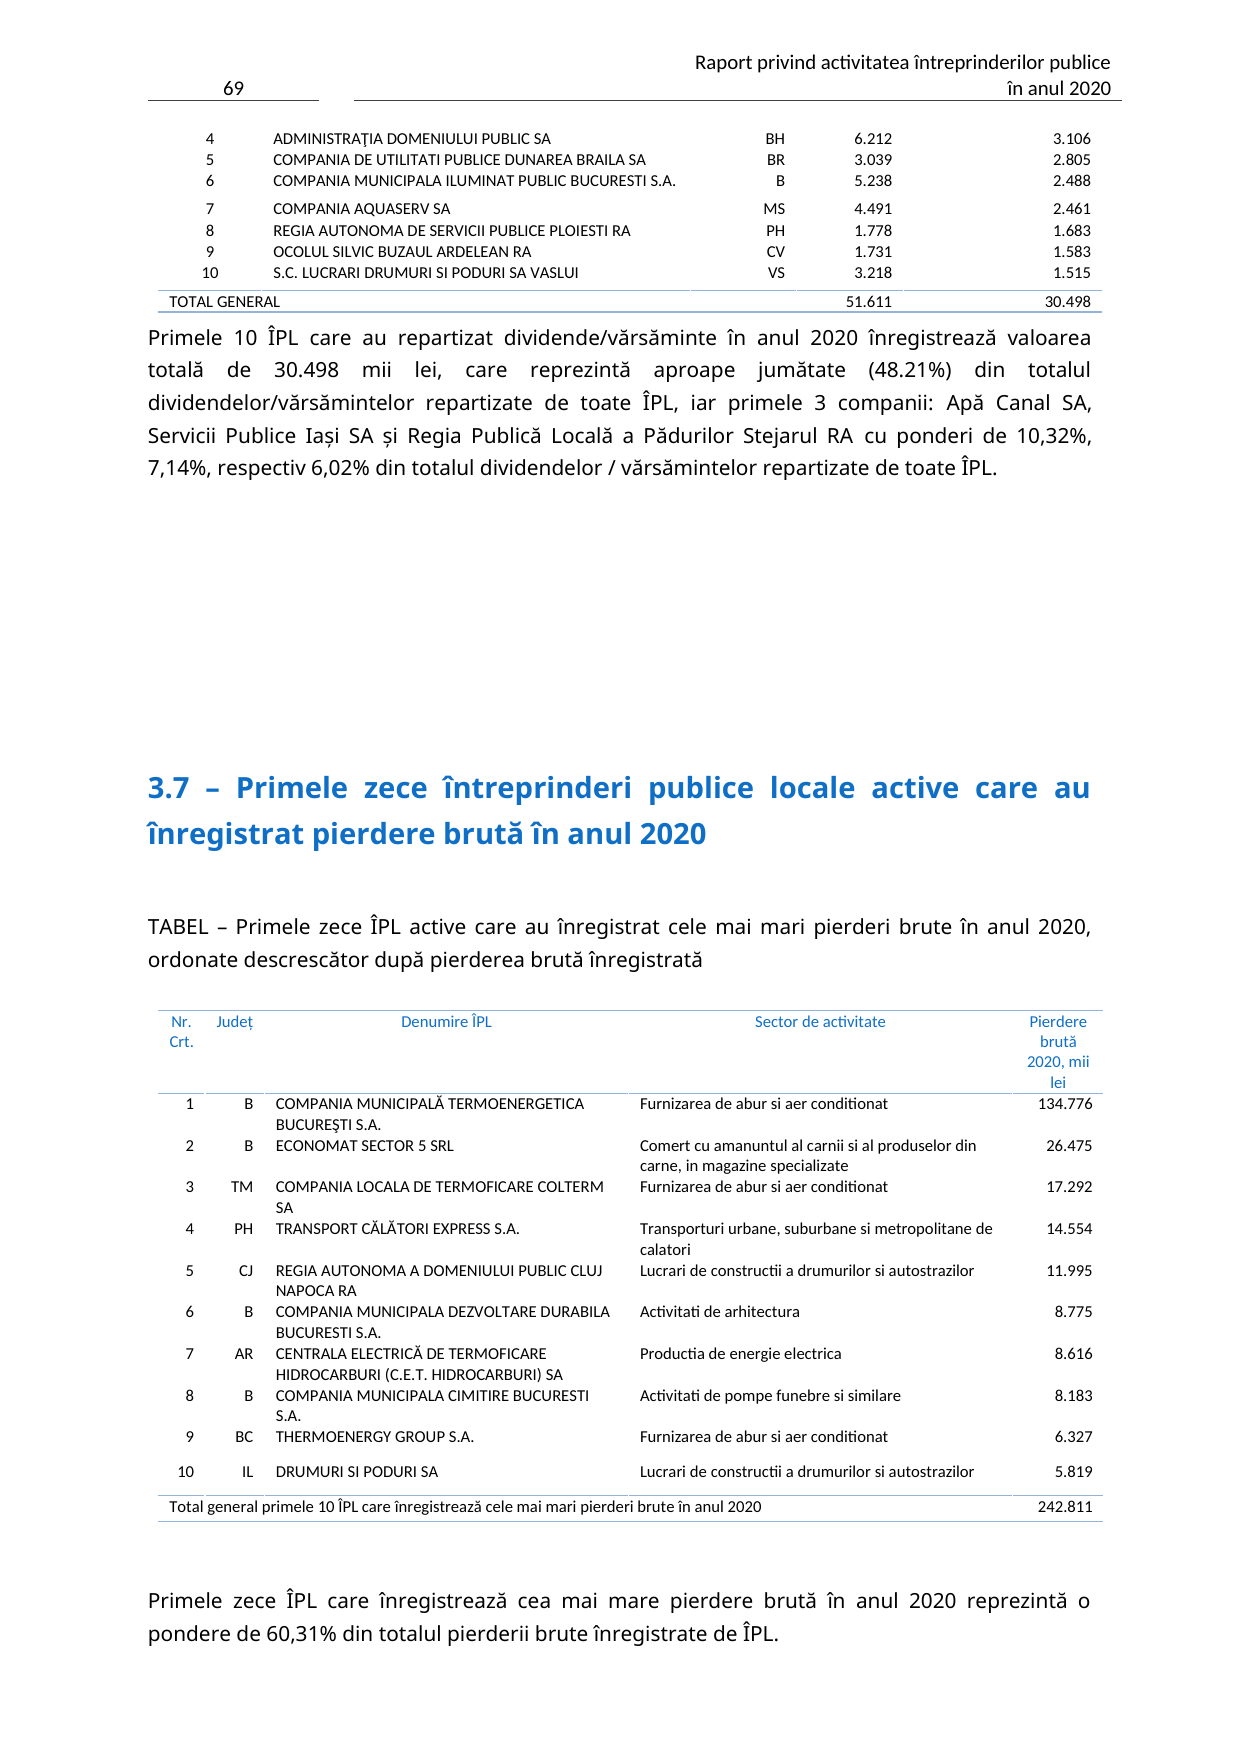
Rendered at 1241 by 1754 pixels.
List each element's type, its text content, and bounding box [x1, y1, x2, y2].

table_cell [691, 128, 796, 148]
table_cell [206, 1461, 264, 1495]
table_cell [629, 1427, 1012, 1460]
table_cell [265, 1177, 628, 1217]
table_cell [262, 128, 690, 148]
text TABEL – Primele zece ÎPL active care au înregistrat cele mai mari pierderi brute în anul 2020, ordonate descrescător după pierderea brută înregistrată [148, 912, 1092, 973]
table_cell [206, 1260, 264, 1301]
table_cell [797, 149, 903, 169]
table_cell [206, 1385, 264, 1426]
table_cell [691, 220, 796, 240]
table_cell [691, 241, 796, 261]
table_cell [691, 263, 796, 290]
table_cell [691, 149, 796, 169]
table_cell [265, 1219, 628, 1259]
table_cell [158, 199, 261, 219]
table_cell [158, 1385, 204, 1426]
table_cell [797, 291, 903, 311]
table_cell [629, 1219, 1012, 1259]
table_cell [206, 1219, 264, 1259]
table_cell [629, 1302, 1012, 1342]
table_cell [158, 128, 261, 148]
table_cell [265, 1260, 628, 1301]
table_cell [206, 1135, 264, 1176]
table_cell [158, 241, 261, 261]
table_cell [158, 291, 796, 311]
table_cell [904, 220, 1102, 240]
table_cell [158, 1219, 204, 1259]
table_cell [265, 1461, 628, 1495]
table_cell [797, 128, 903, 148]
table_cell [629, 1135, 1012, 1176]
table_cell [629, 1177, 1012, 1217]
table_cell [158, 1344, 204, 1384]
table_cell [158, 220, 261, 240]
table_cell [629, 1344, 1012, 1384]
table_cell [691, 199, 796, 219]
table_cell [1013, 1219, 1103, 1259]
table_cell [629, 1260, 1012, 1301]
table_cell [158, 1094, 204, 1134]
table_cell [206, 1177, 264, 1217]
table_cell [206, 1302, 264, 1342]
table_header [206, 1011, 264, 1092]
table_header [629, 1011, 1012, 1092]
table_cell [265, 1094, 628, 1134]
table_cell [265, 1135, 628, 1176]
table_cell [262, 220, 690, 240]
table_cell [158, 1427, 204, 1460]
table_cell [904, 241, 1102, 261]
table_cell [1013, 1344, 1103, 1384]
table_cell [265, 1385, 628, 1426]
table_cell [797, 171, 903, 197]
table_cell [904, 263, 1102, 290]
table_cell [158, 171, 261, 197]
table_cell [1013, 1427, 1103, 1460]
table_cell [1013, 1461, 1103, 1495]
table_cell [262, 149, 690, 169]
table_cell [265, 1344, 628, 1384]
text Primele zece ÎPL care înregistrează cea mai mare pierdere brută în anul 2020 reprezintă o pondere de 60,31% din totalul pierderii brute înregistrate de ÎPL. [148, 1586, 1092, 1647]
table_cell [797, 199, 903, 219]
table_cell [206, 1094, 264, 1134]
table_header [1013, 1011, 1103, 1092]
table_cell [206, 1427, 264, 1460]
list 3.7 – Primele zece întreprinderi publice locale active care au înregistrat pierdere brută în anul 2020 [148, 768, 1092, 853]
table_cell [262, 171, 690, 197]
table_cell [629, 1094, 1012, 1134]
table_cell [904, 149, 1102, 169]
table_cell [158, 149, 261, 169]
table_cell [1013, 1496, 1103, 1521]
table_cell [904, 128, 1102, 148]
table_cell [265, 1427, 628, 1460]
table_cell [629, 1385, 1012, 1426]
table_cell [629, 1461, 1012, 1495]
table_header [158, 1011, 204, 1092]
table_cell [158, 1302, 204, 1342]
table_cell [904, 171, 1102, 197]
text Primele 10 ÎPL care au repartizat dividende/vărsăminte în anul 2020 înregistrează valoarea totală de 30.498 mii lei, care reprezintă aproape jumătate (48.21%) din totalul dividendelor/vărsămintelor repartizate de toate ÎPL, iar primele 3 companii: Apă Canal SA, Servicii Publice Iași SA și Regia Publică Locală a Pădurilor Stejarul RA cu ponderi de 10,32%, 7,14%, respectiv 6,02% din totalul dividendelor / vărsămintelor repartizate de toate ÎPL. [148, 323, 1092, 482]
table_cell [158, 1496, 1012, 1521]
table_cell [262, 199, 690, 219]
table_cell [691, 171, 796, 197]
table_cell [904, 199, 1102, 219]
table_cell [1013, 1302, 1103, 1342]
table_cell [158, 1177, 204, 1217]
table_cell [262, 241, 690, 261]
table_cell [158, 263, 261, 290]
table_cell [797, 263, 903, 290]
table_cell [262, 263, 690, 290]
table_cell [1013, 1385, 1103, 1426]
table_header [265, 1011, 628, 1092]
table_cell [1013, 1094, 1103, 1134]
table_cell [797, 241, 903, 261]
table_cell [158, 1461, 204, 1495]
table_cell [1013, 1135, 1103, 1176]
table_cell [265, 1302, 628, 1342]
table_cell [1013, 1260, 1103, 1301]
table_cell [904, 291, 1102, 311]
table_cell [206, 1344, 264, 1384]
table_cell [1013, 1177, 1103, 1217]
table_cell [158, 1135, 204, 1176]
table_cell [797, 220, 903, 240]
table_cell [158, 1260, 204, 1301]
